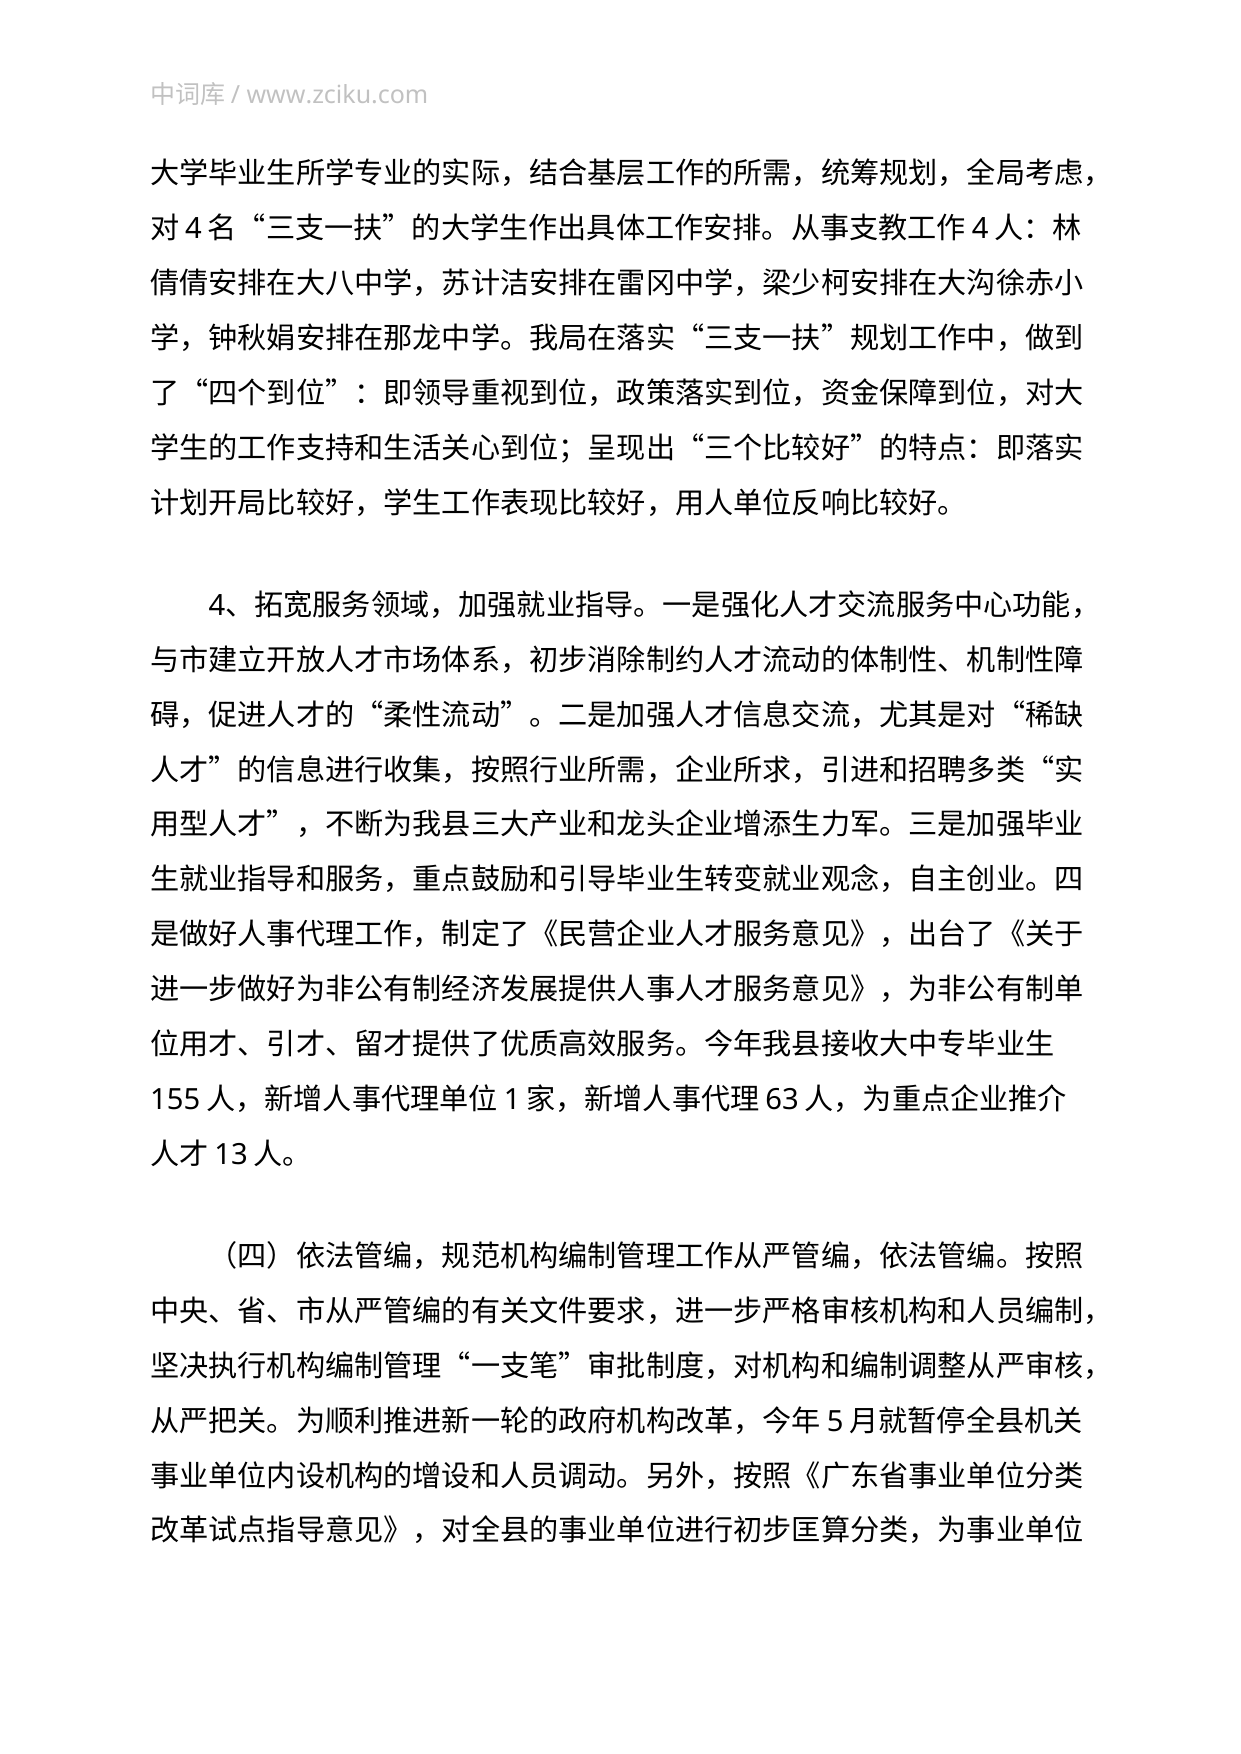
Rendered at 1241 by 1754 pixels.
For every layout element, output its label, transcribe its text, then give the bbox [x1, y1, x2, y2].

text 4、拓宽服务领域，加强就业指导。一是强化人才交流服务中心功能，与市建立开放人才市场体系，初步消除制约人才流动的体制性、机制性障碍，促进人才的“柔性流动”。二是加强人才信息交流，尤其是对“稀缺人才”的信息进行收集，按照行业所需，企业所求，引进和招聘多类“实用型人才”，不断为我县三大产业和龙头企业增添生力军。三是加强毕业生就业指导和服务，重点鼓励和引导毕业生转变就业观念，自主创业。四是做好人事代理工作，制定了《民营企业人才服务意见》，出台了《关于进一步做好为非公有制经济发展提供人事人才服务意见》，为非公有制单位用才、引才、留才提供了优质高效服务。今年我县接收大中专毕业生155人，新增人事代理单位1家，新增人事代理63人，为重点企业推介人才13人。 [150, 581, 1090, 1173]
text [150, 150, 1090, 522]
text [150, 1232, 1090, 1549]
